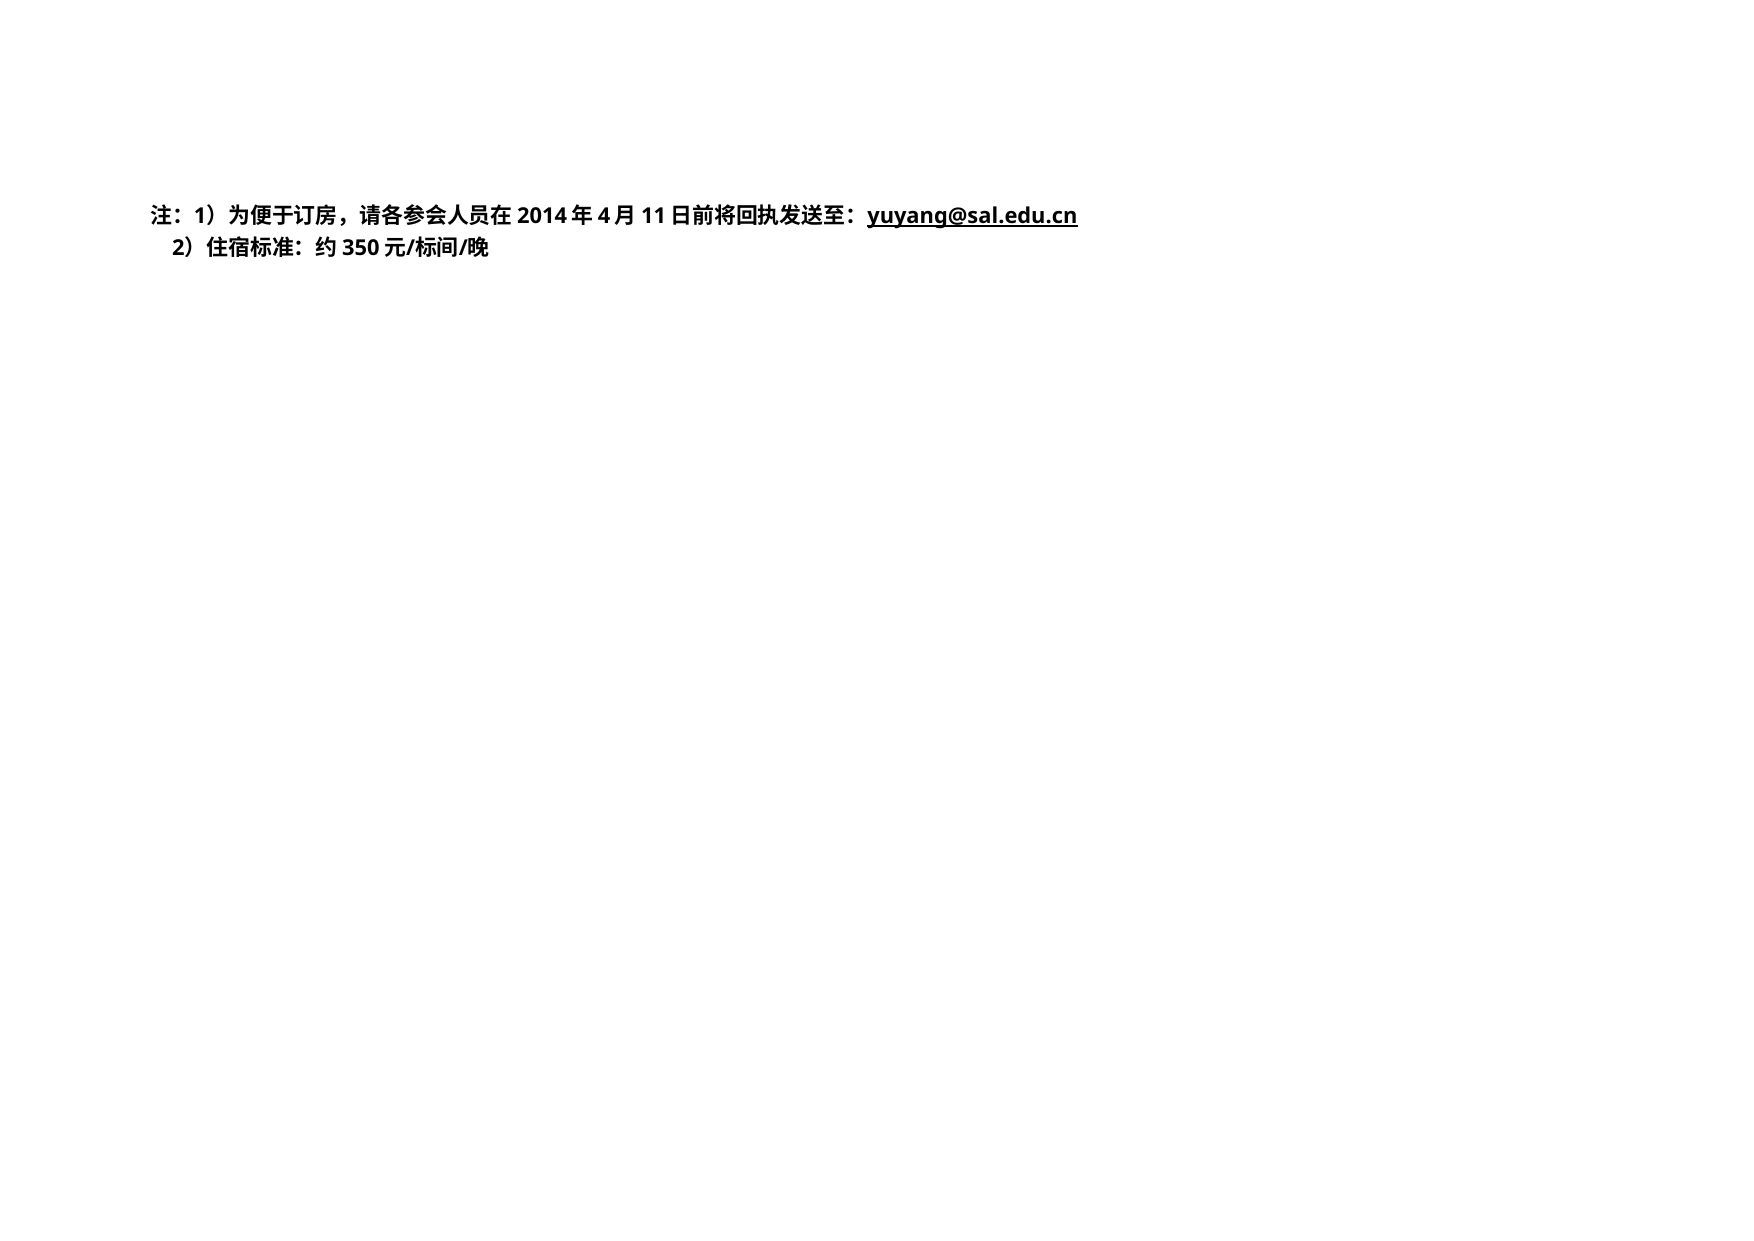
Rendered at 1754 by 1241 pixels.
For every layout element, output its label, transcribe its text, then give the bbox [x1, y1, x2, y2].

text 注：1）为便于订房，请各参会人员在将回执发送至：yuyang@sal.edu.cn [150, 198, 1604, 230]
text 2）住宿标准：约350元/标间/晚 [150, 230, 1604, 263]
